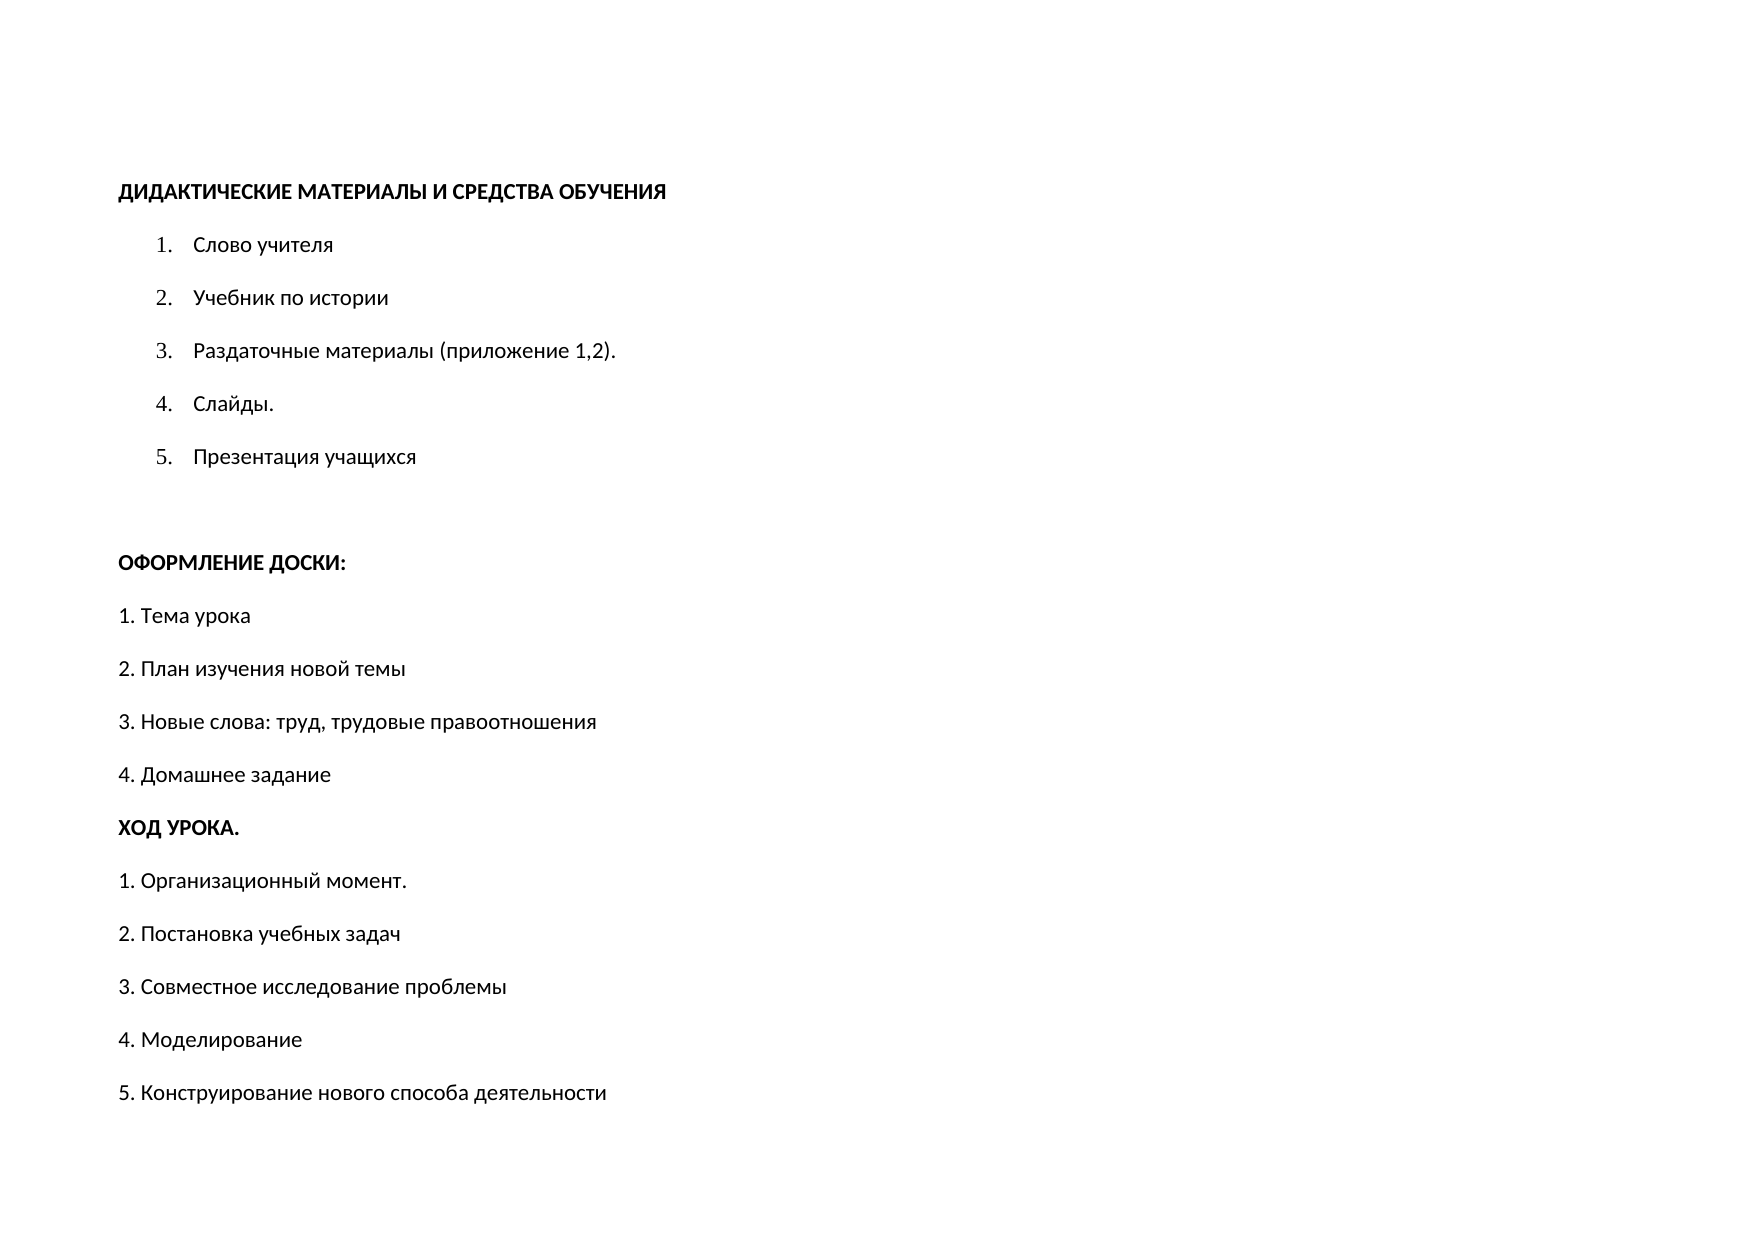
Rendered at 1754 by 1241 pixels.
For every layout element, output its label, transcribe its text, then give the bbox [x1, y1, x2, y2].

text 1. Тема урока [118, 601, 1636, 629]
text 2. Постановка учебных задач [118, 919, 1636, 947]
list Учебник по истории [156, 283, 1636, 311]
list Слайды. [156, 389, 1636, 417]
list Слово учителя [156, 230, 1636, 258]
text 4. Домашнее задание [118, 760, 1636, 788]
list Презентация учащихся [156, 442, 1636, 470]
text ОФОРМЛЕНИЕ ДОСКИ: [118, 548, 1636, 576]
text 1. Организационный момент. [118, 866, 1636, 894]
text ДИДАКТИЧЕСКИЕ МАТЕРИАЛЫ И СРЕДСТВА ОБУЧЕНИЯ [118, 177, 1636, 205]
text ХОД УРОКА. [118, 813, 1636, 841]
text 5. Конструирование нового способа деятельности [118, 1078, 1636, 1107]
list Раздаточные материалы (приложение 1,2). [156, 336, 1636, 364]
text 3. Новые слова: труд, трудовые правоотношения [118, 707, 1636, 735]
text 2. План изучения новой темы [118, 654, 1636, 682]
text 4. Моделирование [118, 1026, 1636, 1053]
text 3. Совместное исследование проблемы [118, 972, 1636, 1001]
